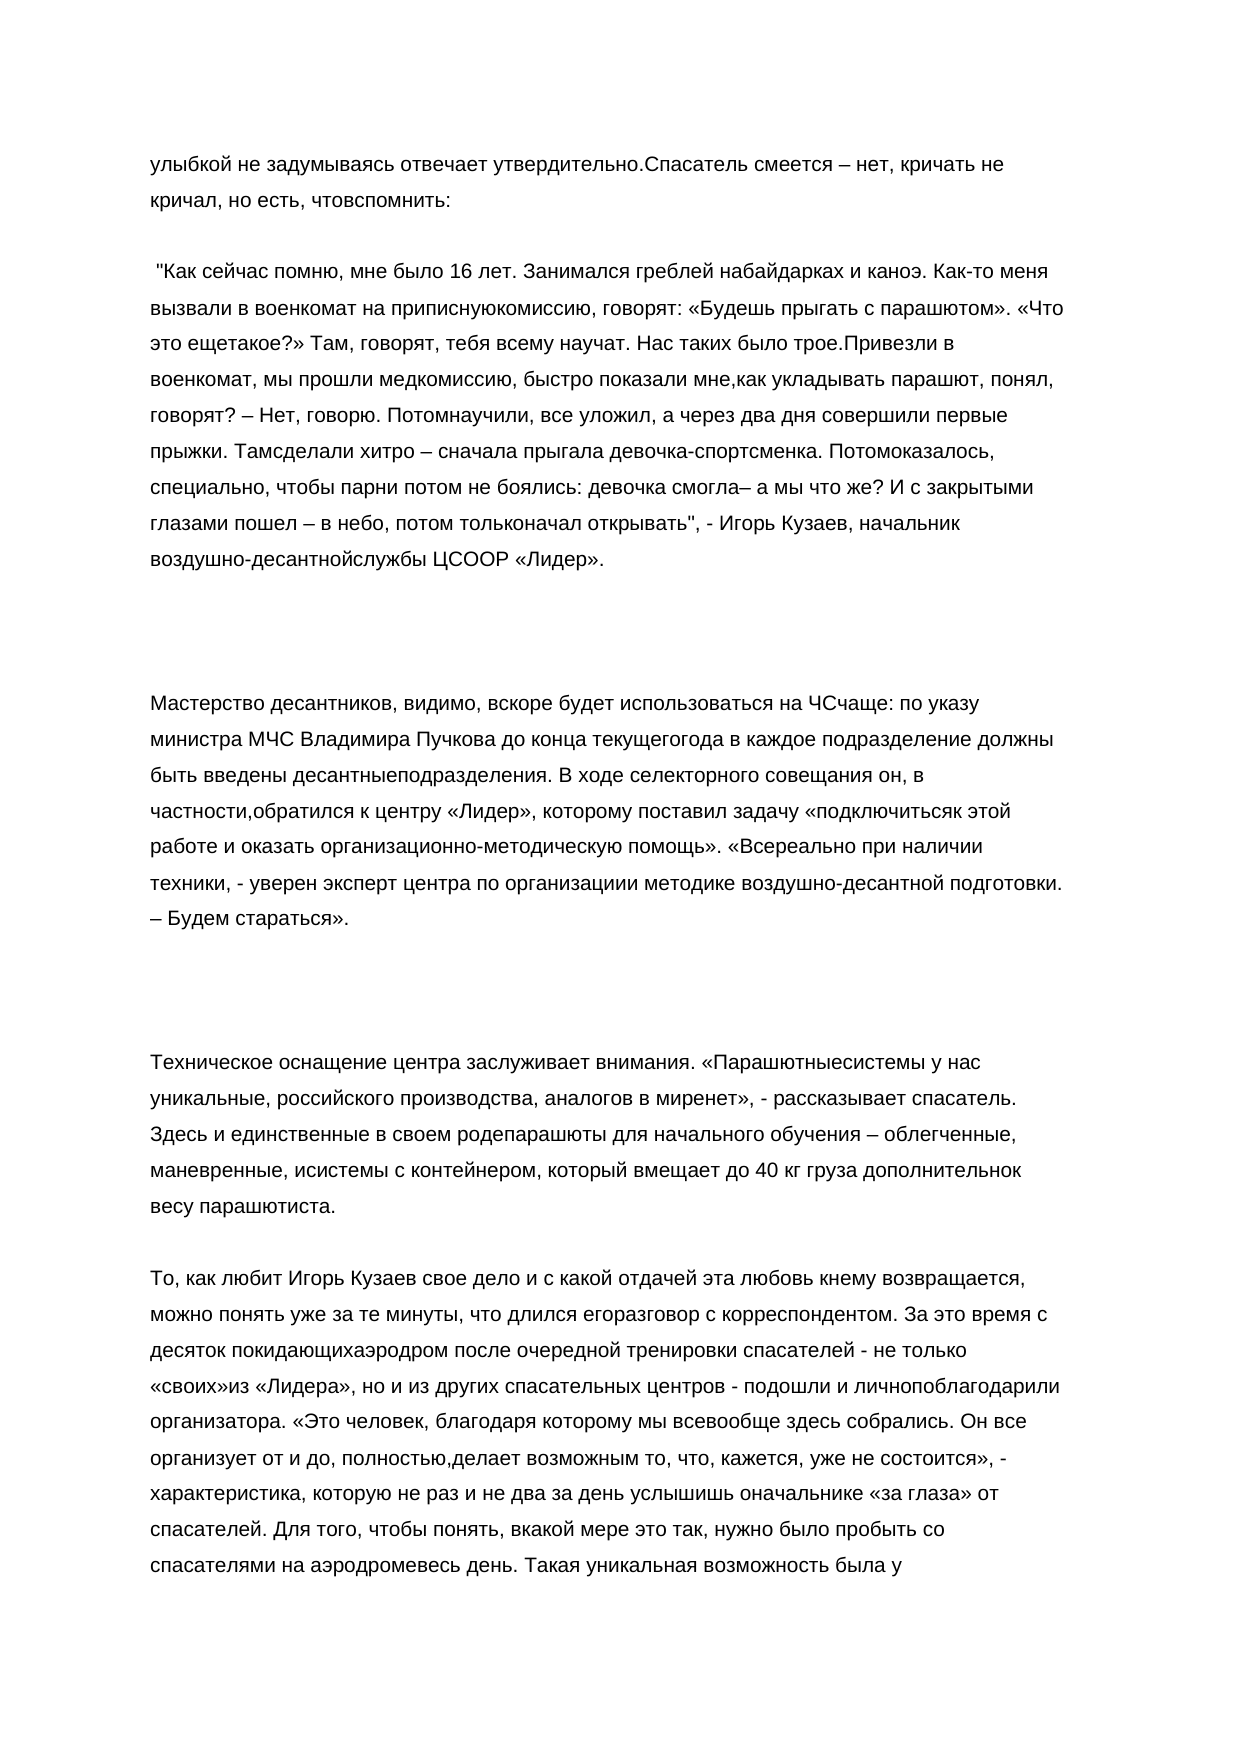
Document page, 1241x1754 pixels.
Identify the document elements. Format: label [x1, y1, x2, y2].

table_cell [140, 150, 1078, 1577]
